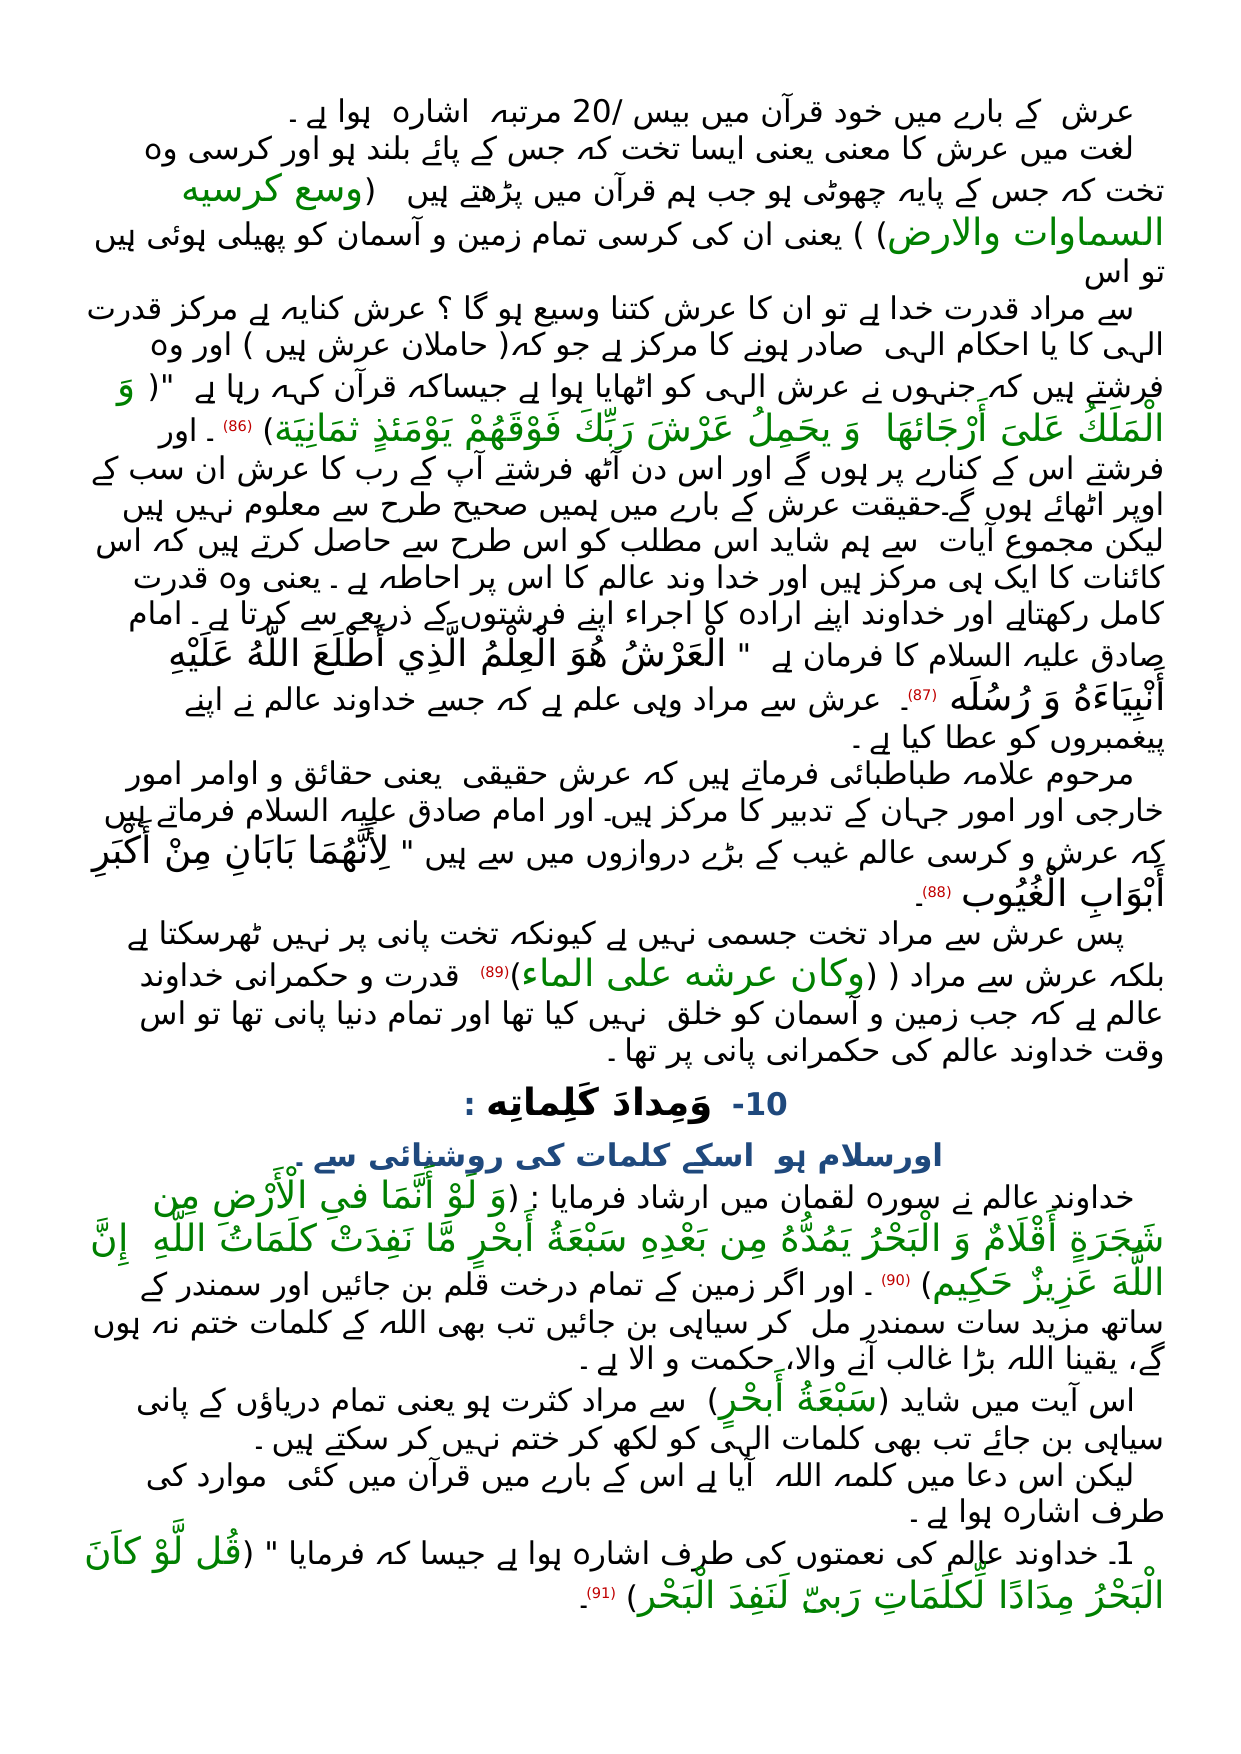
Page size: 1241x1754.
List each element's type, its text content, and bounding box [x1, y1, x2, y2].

text عرش کے بارے میں خود قرآن میں بیس /20 مرتبہ اشارہ ہوا ہے ۔ [75, 94, 1165, 130]
subtitle 10- وَمِدادَ کَلِماتِه : [75, 1081, 1165, 1124]
text اس آیت میں شاید (سَبْعَةُ أَبحْرٍ) سے مراد کثرت ہو یعنی تمام دریاؤں کے پانی سیاہی بن جائے تب بھی کلمات الہی کو لکھ کر ختم نہیں کر سکتے ہیں ۔ [75, 1377, 1165, 1457]
subtitle اورسلام ہو اسکے کلمات کی روشنائی سے ۔ [75, 1137, 1165, 1173]
text 1۔ خداوند عالم کی نعمتوں کی طرف اشارہ ہوا ہے جیسا کہ فرمایا " (قُل لَّوْ كاَنَ الْبَحْرُ مِدَادًا لِّكلَمَاتِ رَبىّ‏ِ لَنَفِدَ الْبَحْر) (91)۔ [75, 1529, 1165, 1617]
text پس عرش سے مراد تخت جسمی نہیں ہے کیونکہ تخت پانی پر نہیں ٹھرسکتا ہے بلکہ عرش سے مراد ( (وکان عرشه علی الماء)(89) قدرت و حکمرانی خداوند عالم ہے کہ جب زمین و آسمان کو خلق نہیں کیا تھا اور تمام دنیا پانی تھا تو اس وقت خداوند عالم کی حکمرانی پانی پر تھا ۔ [75, 916, 1165, 1068]
text مرحوم علامہ طباطبائی فرماتے ہیں کہ عرش حقیقی یعنی حقائق و اوامر امور خارجی اور امور جہان کے تدبیر کا مرکز ہیں۔ اور امام صادق علیہ السلام فرماتے ہیں کہ عرش و کرسی عالم غیب کے بڑے دروازوں میں سے ہیں " لِأَنَّهُمَا بَابَانِ مِنْ أَكْبَرِ أَبْوَابِ‏ الْغُيُوب‏ (88)۔ [75, 756, 1165, 916]
text لیکن اس دعا میں کلمہ اللہ آیا ہے اس کے بارے میں قرآن میں کئی موارد کی طرف اشارہ ہوا ہے ۔ [75, 1457, 1165, 1529]
text خداوند عالم نے سورہ لقمان میں ارشاد فرمایا : (وَ لَوْ أَنَّمَا فىِ الْأَرْضِ مِن شَجَرَةٍ أَقْلَامٌ وَ الْبَحْرُ يَمُدُّهُ مِن بَعْدِهِ سَبْعَةُ أَبحْرٍ مَّا نَفِدَتْ كلَمَاتُ اللَّهِ إِنَّ اللَّهَ عَزِيزٌ حَكِيم) (90) ۔ اور اگر زمین کے تمام درخت قلم بن جائیں اور سمندر کے ساتھ مزید سات سمندر مل کر سیاہی بن جائیں تب بھی اللہ کے کلمات ختم نہ ہوں گے، یقینا اللہ بڑا غالب آنے والا، حکمت و الا ہے ۔ [75, 1173, 1165, 1377]
text لغت میں عرش کا معنی یعنی ایسا تخت کہ جس کے پائے بلند ہو اور کرسی وہ تخت کہ جس کے پایہ چھوٹی ہو جب ہم قرآن میں پڑھتے ہیں (وسع کرسیه السماوات والارض) ) یعنی ان کی کرسی تمام زمین و آسمان کو پھیلی ہوئی ہیں تو اس [75, 130, 1165, 290]
text سے مراد قدرت خدا ہے تو ان کا عرش کتنا وسیع ہو گا ؟ عرش کنایہ ہے مرکز قدرت الہی کا یا احکام الہی صادر ہونے کا مرکز ہے جو کہ( حاملان عرش ہیں ) اور وہ فرشتے ہیں کہ جنہوں نے عرش الہی کو اٹھایا ہوا ہے جیساکہ قرآن کہہ رہا ہے "( وَ الْمَلَكُ عَلىَ أَرْجَائهَا وَ يحَمِلُ عَرْشَ رَبِّكَ فَوْقَهُمْ يَوْمَئذٍ ثمَانِيَة) (86) ۔ اور فرشتے اس کے کنارے پر ہوں گے اور اس دن آٹھ فرشتے آپ کے رب کا عرش ان سب کے اوپر اٹھائے ہوں گے۔حقیقت عرش کے بارے میں ہمیں صحیح طرح سے معلوم نہیں ہیں لیکن مجموع آیات سے ہم شاید اس مطلب کو اس طرح سے حاصل کرتے ہیں کہ اس کائنات کا ایک ہی مرکز ہیں اور خدا وند عالم کا اس پر احاطہ ہے ۔ یعنی وہ قدرت کامل رکھتاہے اور خداوند اپنے ارادہ کا اجراء اپنے فرشتوں کے ذریعے سے کرتا ہے ۔ امام صادق علیہ السلام کا فرمان ہے " الْعَرْشُ‏ هُوَ الْعِلْمُ‏ الَّذِي‏ أَطْلَعَ اللَّهُ عَلَيْهِ أَنْبِيَاءَهُ وَ رُسُلَه‏ (87)۔ عرش سے مراد وہی علم ہے کہ جسے خداوند عالم نے اپنے پیغمبروں کو عطا کیا ہے ۔ [75, 290, 1165, 756]
